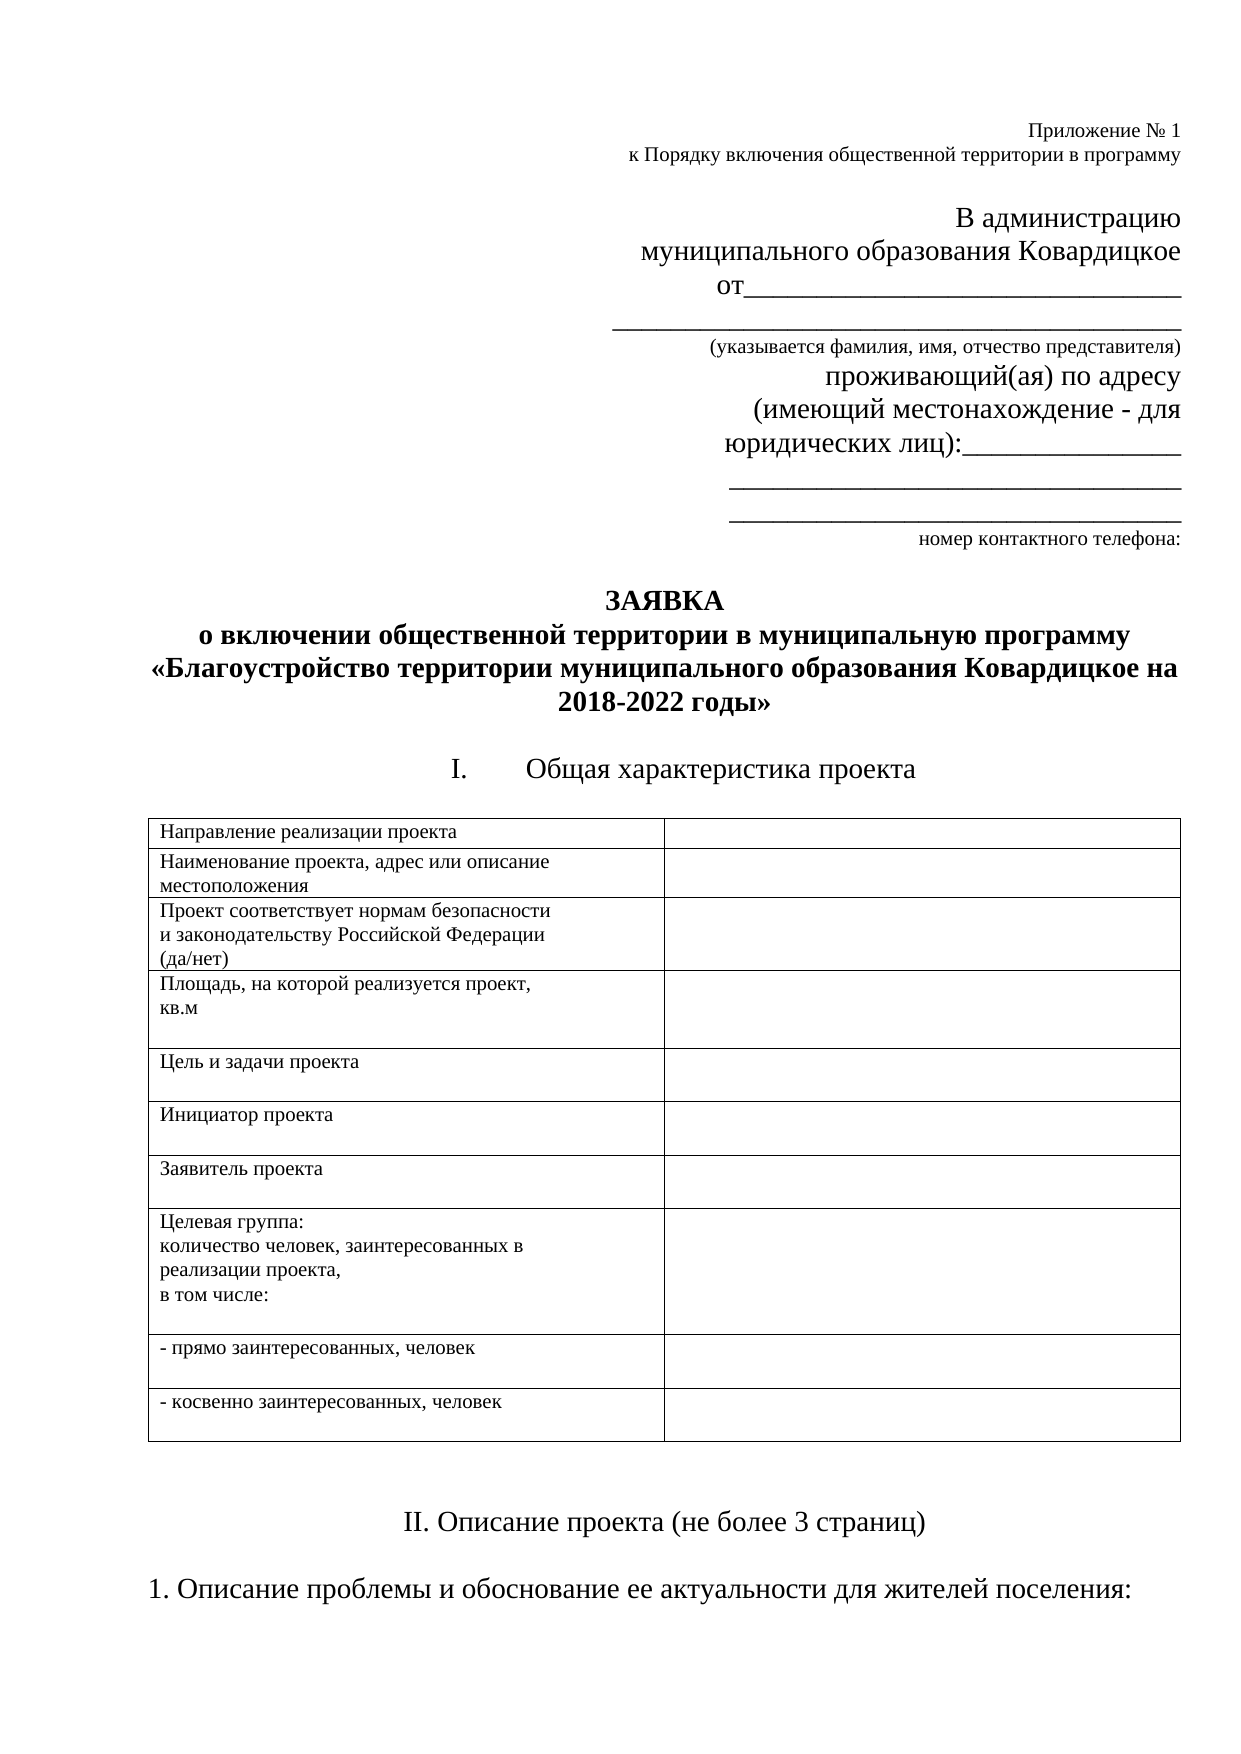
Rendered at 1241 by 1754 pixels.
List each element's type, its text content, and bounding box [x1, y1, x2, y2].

text _______________________________ [148, 492, 1181, 526]
table_cell [665, 1209, 1180, 1334]
table_cell - косвенно заинтересованных, человек [149, 1389, 664, 1441]
text _______________________________________ [148, 300, 1181, 334]
table_cell [665, 1049, 1180, 1101]
text муниципального образования Ковардицкое [148, 233, 1181, 267]
table_cell [665, 898, 1180, 970]
table_cell Площадь, на которой реализуется проект, кв.м [149, 971, 664, 1048]
table_cell Заявитель проекта [149, 1156, 664, 1208]
text II. Описание проекта (не более 3 страниц) [148, 1504, 1181, 1538]
table_cell Целевая группа: количество человек, заинтересованных в реализации проекта, в том числе: [149, 1209, 664, 1334]
text (имеющий местонахождение - для [148, 392, 1181, 425]
table_cell [665, 971, 1180, 1048]
text юридических лиц):_______________ [148, 425, 1181, 459]
table_cell [665, 1389, 1180, 1441]
text ЗАЯВКА [148, 583, 1181, 617]
table_cell Проект соответствует нормам безопасности и законодательству Российской Федерации (да/нет) [149, 898, 664, 970]
text от______________________________ [148, 267, 1181, 300]
text номер контактного телефона: [148, 526, 1181, 550]
table_cell [665, 1102, 1180, 1155]
table_cell [665, 1335, 1180, 1387]
table_cell [665, 849, 1180, 897]
text В администрацию [148, 200, 1181, 233]
table_cell - прямо заинтересованных, человек [149, 1335, 664, 1387]
table_cell Цель и задачи проекта [149, 1049, 664, 1101]
text о включении общественной территории в муниципальную программу «Благоустройство территории муниципального образования Ковардицкое на 2018-2022 годы» [148, 617, 1181, 717]
table_cell [665, 1156, 1180, 1208]
text проживающий(ая) по адресу [148, 358, 1181, 392]
text к Порядку включения общественной территории в программу [148, 142, 1181, 166]
table_header Направление реализации проекта [149, 819, 664, 848]
table_cell Наименование проекта, адрес или описание местоположения [149, 849, 664, 897]
table_cell Инициатор проекта [149, 1102, 664, 1155]
table_header [665, 819, 1180, 848]
list Общая характеристика проекта [185, 751, 1181, 784]
text 1. Описание проблемы и обоснование ее актуальности для жителей поселения: [148, 1571, 1181, 1605]
text _______________________________ [148, 459, 1181, 492]
text (указывается фамилия, имя, отчество представителя) [148, 334, 1181, 358]
text Приложение № 1 [148, 118, 1181, 142]
